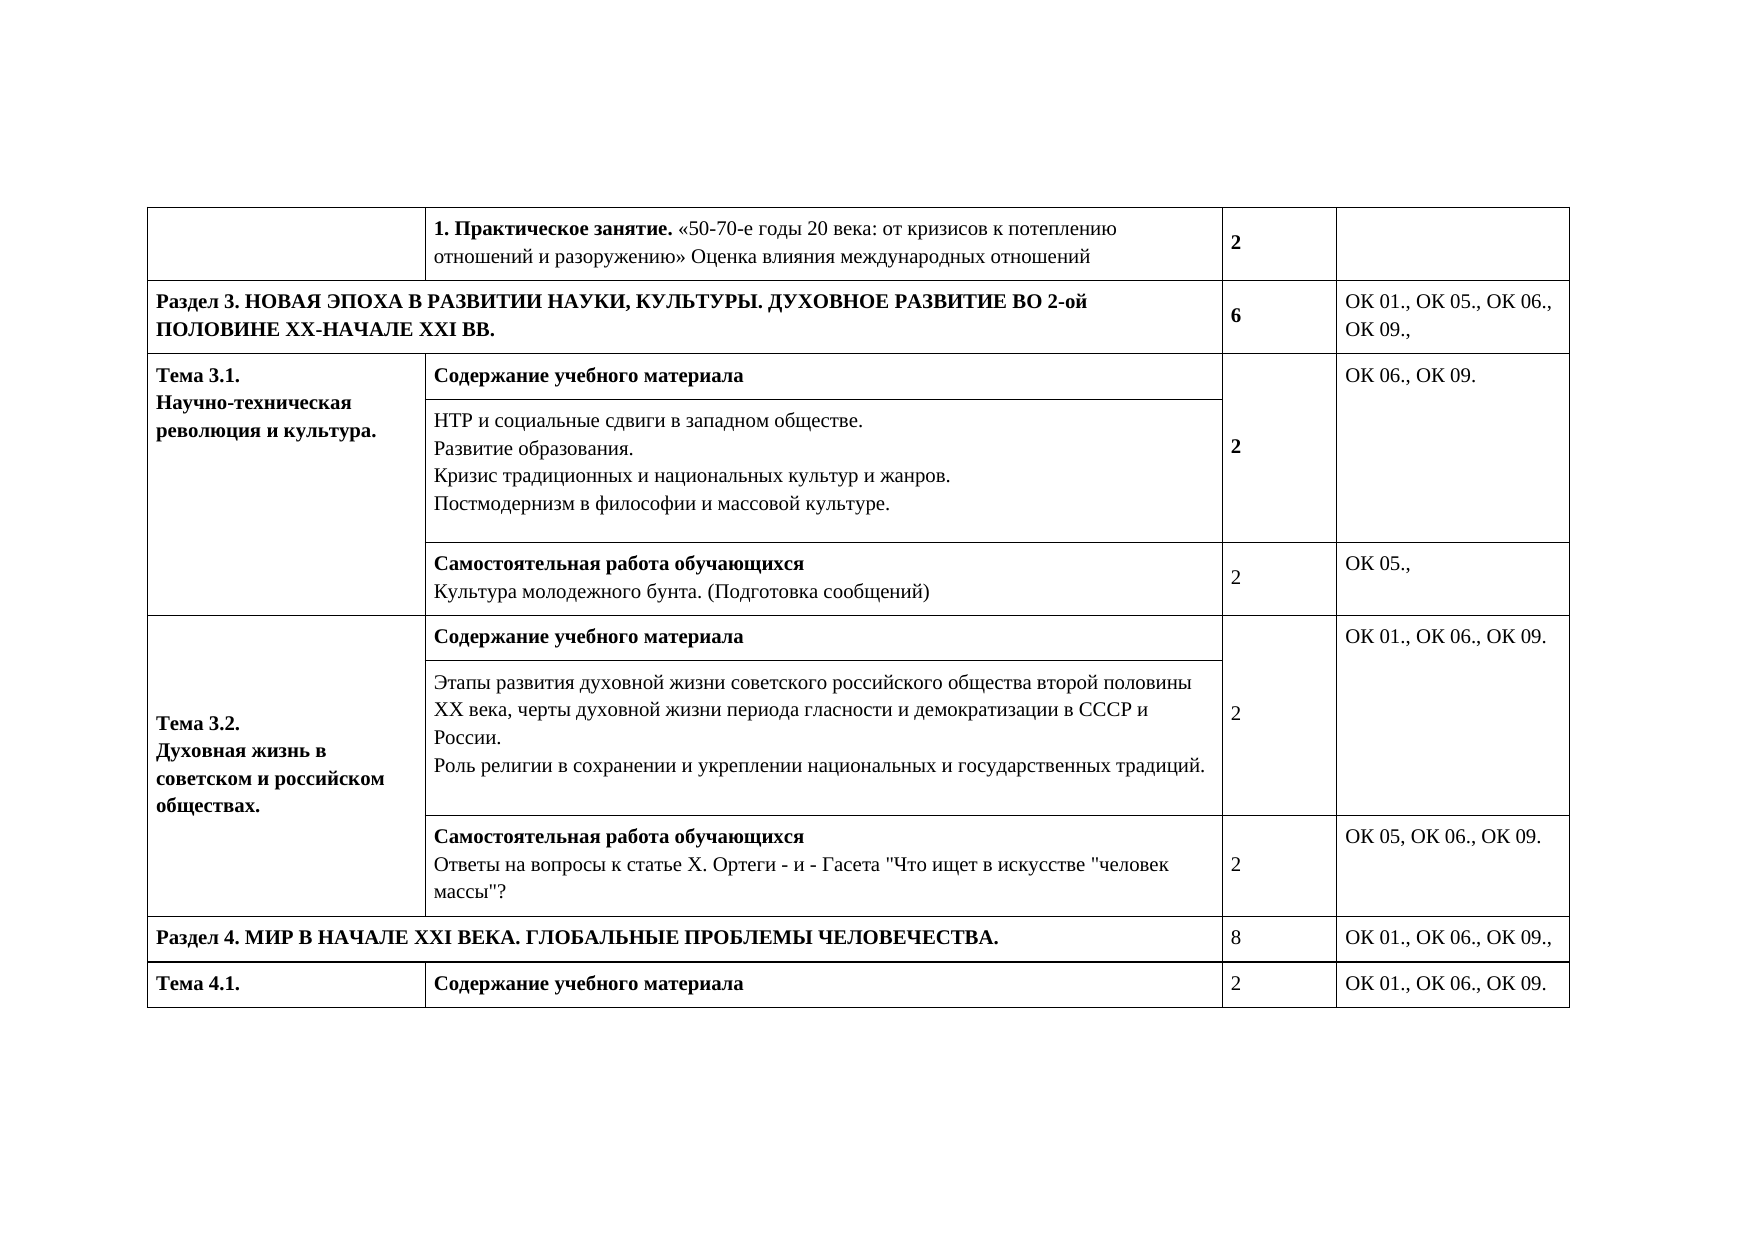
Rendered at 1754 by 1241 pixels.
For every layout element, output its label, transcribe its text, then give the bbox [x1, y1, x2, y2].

table_cell Содержание учебного материала [426, 963, 1222, 1007]
table_cell НТР и социальные сдвиги в западном обществе. Развитие образования. Кризис традиционных и национальных культур и жанров. Постмодернизм в философии и массовой культуре. [426, 400, 1222, 542]
table_cell 2 [1223, 208, 1336, 280]
table_cell Раздел 3. НОВАЯ ЭПОХА В РАЗВИТИИ НАУКИ, КУЛЬТУРЫ. ДУХОВНОЕ РАЗВИТИЕ ВО 2-ой ПОЛОВИНЕ XX-НАЧАЛЕ XXI ВВ. [148, 281, 1222, 353]
table_cell 8 [1223, 917, 1336, 961]
table_cell ОК 01., ОК 06., ОК 09. [1337, 616, 1569, 815]
table_cell Содержание учебного материала [426, 616, 1222, 660]
table_cell Самостоятельная работа обучающихся Ответы на вопросы к статье Х. Ортеги - и - Гасета "Что ищет в искусстве "человек массы"? [426, 816, 1222, 916]
table_cell Тема 3.1. Научно-техническая революция и культура. [148, 354, 425, 615]
table_cell ОК 05, ОК 06., ОК 09. [1337, 816, 1569, 916]
table_cell 2 [1223, 543, 1336, 615]
table_cell ОК 01., ОК 06., ОК 09., [1337, 917, 1569, 961]
table_cell Раздел 4. МИР В НАЧАЛЕ XXI ВЕКА. ГЛОБАЛЬНЫЕ ПРОБЛЕМЫ ЧЕЛОВЕЧЕСТВА. [148, 917, 1222, 961]
table_cell Тема 3.2. Духовная жизнь в советском и российском обществах. [148, 616, 425, 916]
table_cell ОК 06., ОК 09. [1337, 354, 1569, 542]
table_cell 2 [1223, 816, 1336, 916]
table_cell 2 [1223, 963, 1336, 1007]
table_cell ОК 05., [1337, 543, 1569, 615]
table_cell Содержание учебного материала [426, 354, 1222, 399]
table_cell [148, 963, 425, 1007]
table_cell Самостоятельная работа обучающихся Культура молодежного бунта. (Подготовка сообщений) [426, 543, 1222, 615]
table_cell 2 [1223, 354, 1336, 542]
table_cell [1337, 963, 1569, 1007]
table_cell ОК 01., ОК 05., ОК 06., ОК 09., [1337, 281, 1569, 353]
table_cell Этапы развития духовной жизни советского российского общества второй половины XX века, черты духовной жизни периода гласности и демократизации в СССР и России. Роль религии в сохранении и укреплении национальных и государственных традиций. [426, 661, 1222, 815]
table_cell 6 [1223, 281, 1336, 353]
table_cell 1. Практическое занятие. «50-70-е годы 20 века: от кризисов к потеплению отношений и разоружению» Оценка влияния международных отношений [426, 208, 1222, 280]
table_cell 2 [1223, 616, 1336, 815]
